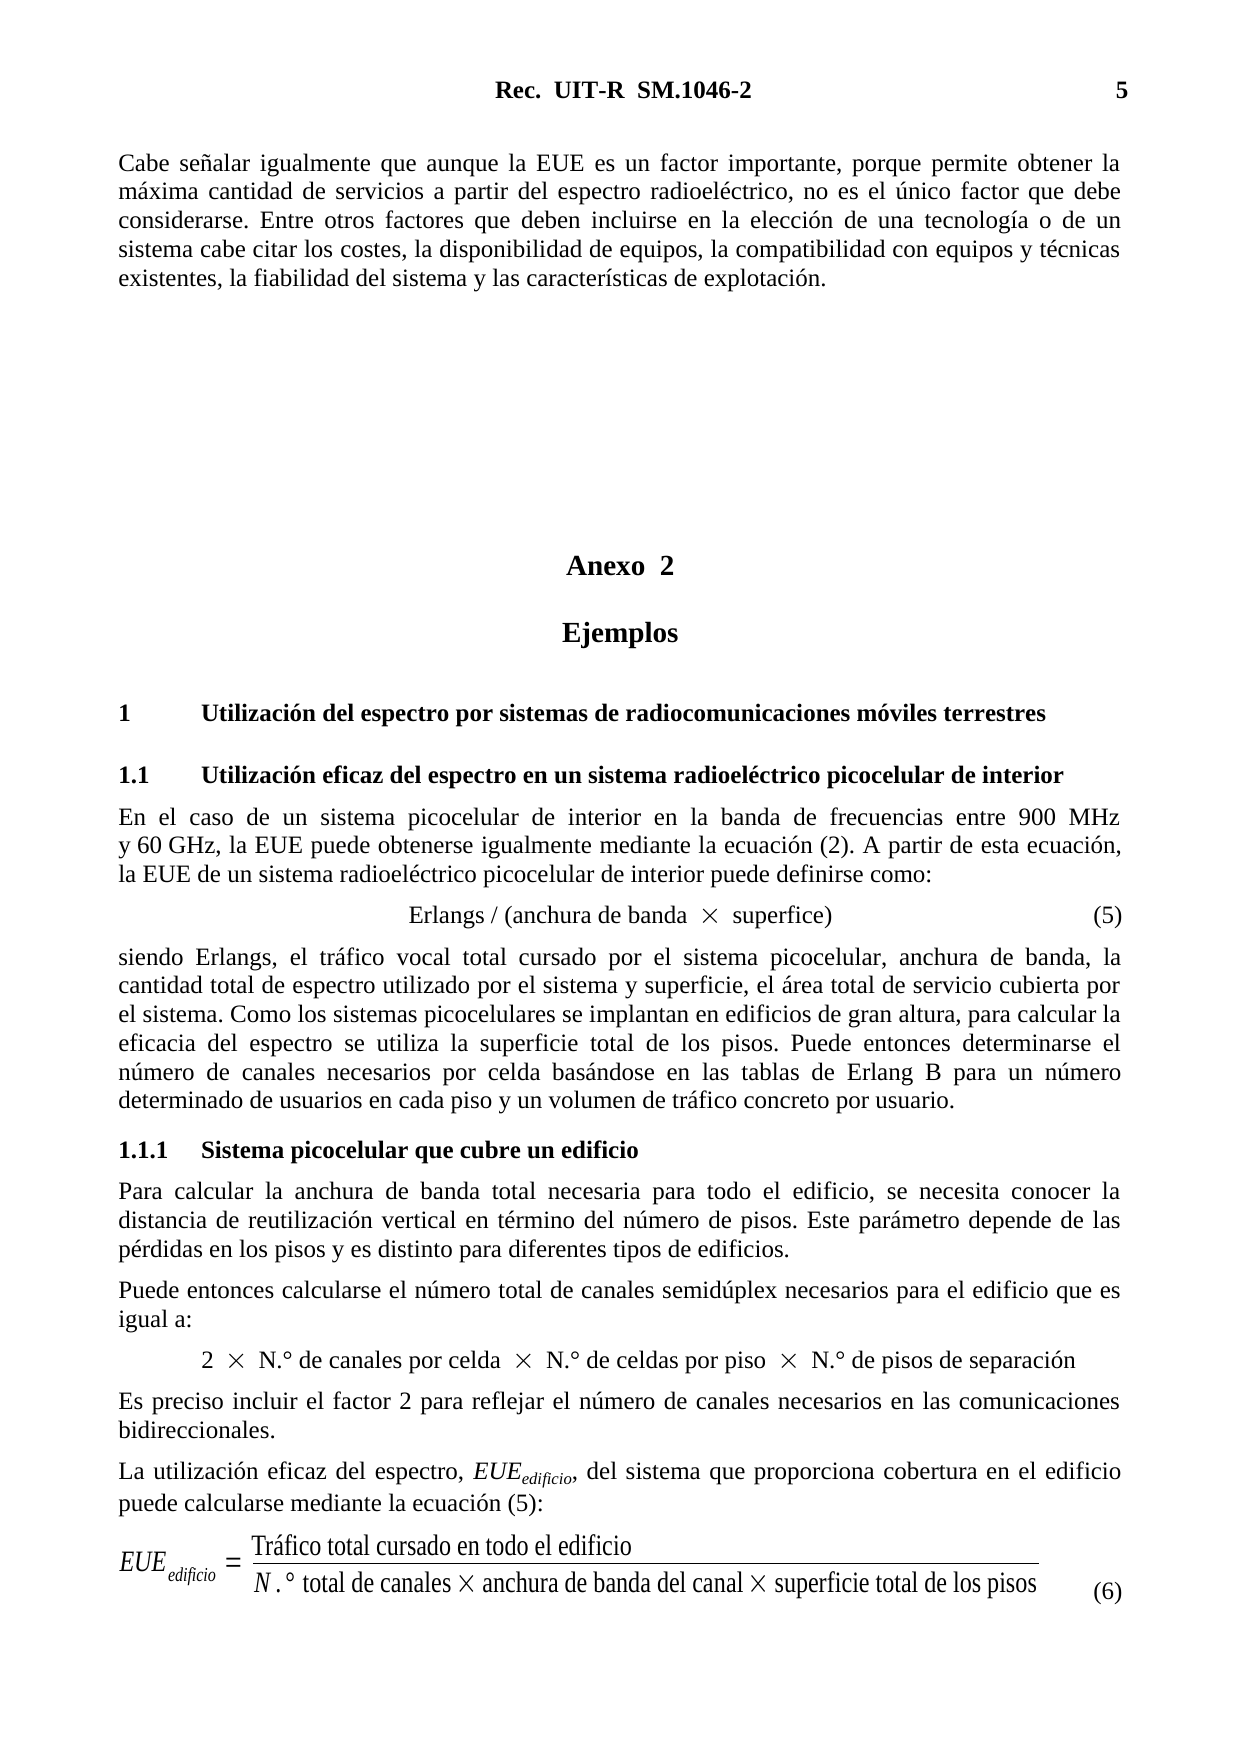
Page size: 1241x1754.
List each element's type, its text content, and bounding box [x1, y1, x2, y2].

text Es preciso incluir el factor 2 para reflejar el número de canales necesarios en las comunicaciones bidireccionales. [118, 1386, 1122, 1444]
text Erlangs / (anchura de banda  superfice) (5) [118, 900, 1122, 929]
subtitle 1.1.1 Sistema picocelular que cubre un edificio [118, 1135, 1122, 1164]
text Para calcular la anchura de banda total necesaria para todo el edificio, se necesita conocer la distancia de reutilización vertical en término del número de pisos. Este parámetro depende de las pérdidas en los pisos y es distinto para diferentes tipos de edificios. [118, 1176, 1122, 1262]
subtitle 1.1 Utilización eficaz del espectro en un sistema radioeléctrico picocelular de interior [118, 760, 1122, 789]
text Puede entonces calcularse el número total de canales semidúplex necesarios para el edificio que es igual a: [118, 1275, 1122, 1332]
text En el caso de un sistema picocelular de interior en la banda de frecuencias entre 900 MHz y 60 GHz, la EUE puede obtenerse igualmente mediante la ecuación (2). A partir de esta ecuación, la EUE de un sistema radioeléctrico picocelular de interior puede definirse como: [118, 802, 1122, 888]
title Anexo 2 Ejemplos [118, 548, 1122, 648]
subtitle 1 Utilización del espectro por sistemas de radiocomunicaciones móviles terrestres [118, 698, 1122, 727]
text Cabe señalar igualmente que aunque la EUE es un factor importante, porque permite obtener la máxima cantidad de servicios a partir del espectro radioeléctrico, no es el único factor que debe considerarse. Entre otros factores que deben incluirse en la elección de una tecnología o de un sistema cabe citar los costes, la disponibilidad de equipos, la compatibilidad con equipos y técnicas existentes, la fiabilidad del sistema y las características de explotación. [118, 148, 1122, 291]
text 2  N.° de canales por celda  N.° de celdas por piso  N.° de pisos de separación [118, 1345, 1122, 1374]
text La utilización eficaz del espectro, EUEedificio, del sistema que proporciona cobertura en el edificio puede calcularse mediante la ecuación (5): [118, 1456, 1122, 1517]
text siendo Erlangs, el tráfico vocal total cursado por el sistema picocelular, anchura de banda, la cantidad total de espectro utilizado por el sistema y superficie, el área total de servicio cubierta por el sistema. Como los sistemas picocelulares se implantan en edificios de gran altura, para calcular la eficacia del espectro se utiliza la superficie total de los pisos. Puede entonces determinarse el número de canales necesarios por celda basándose en las tablas de Erlang B para un número determinado de usuarios en cada piso y un volumen de tráfico concreto por usuario. [118, 942, 1122, 1114]
text (6) [118, 1529, 1122, 1604]
